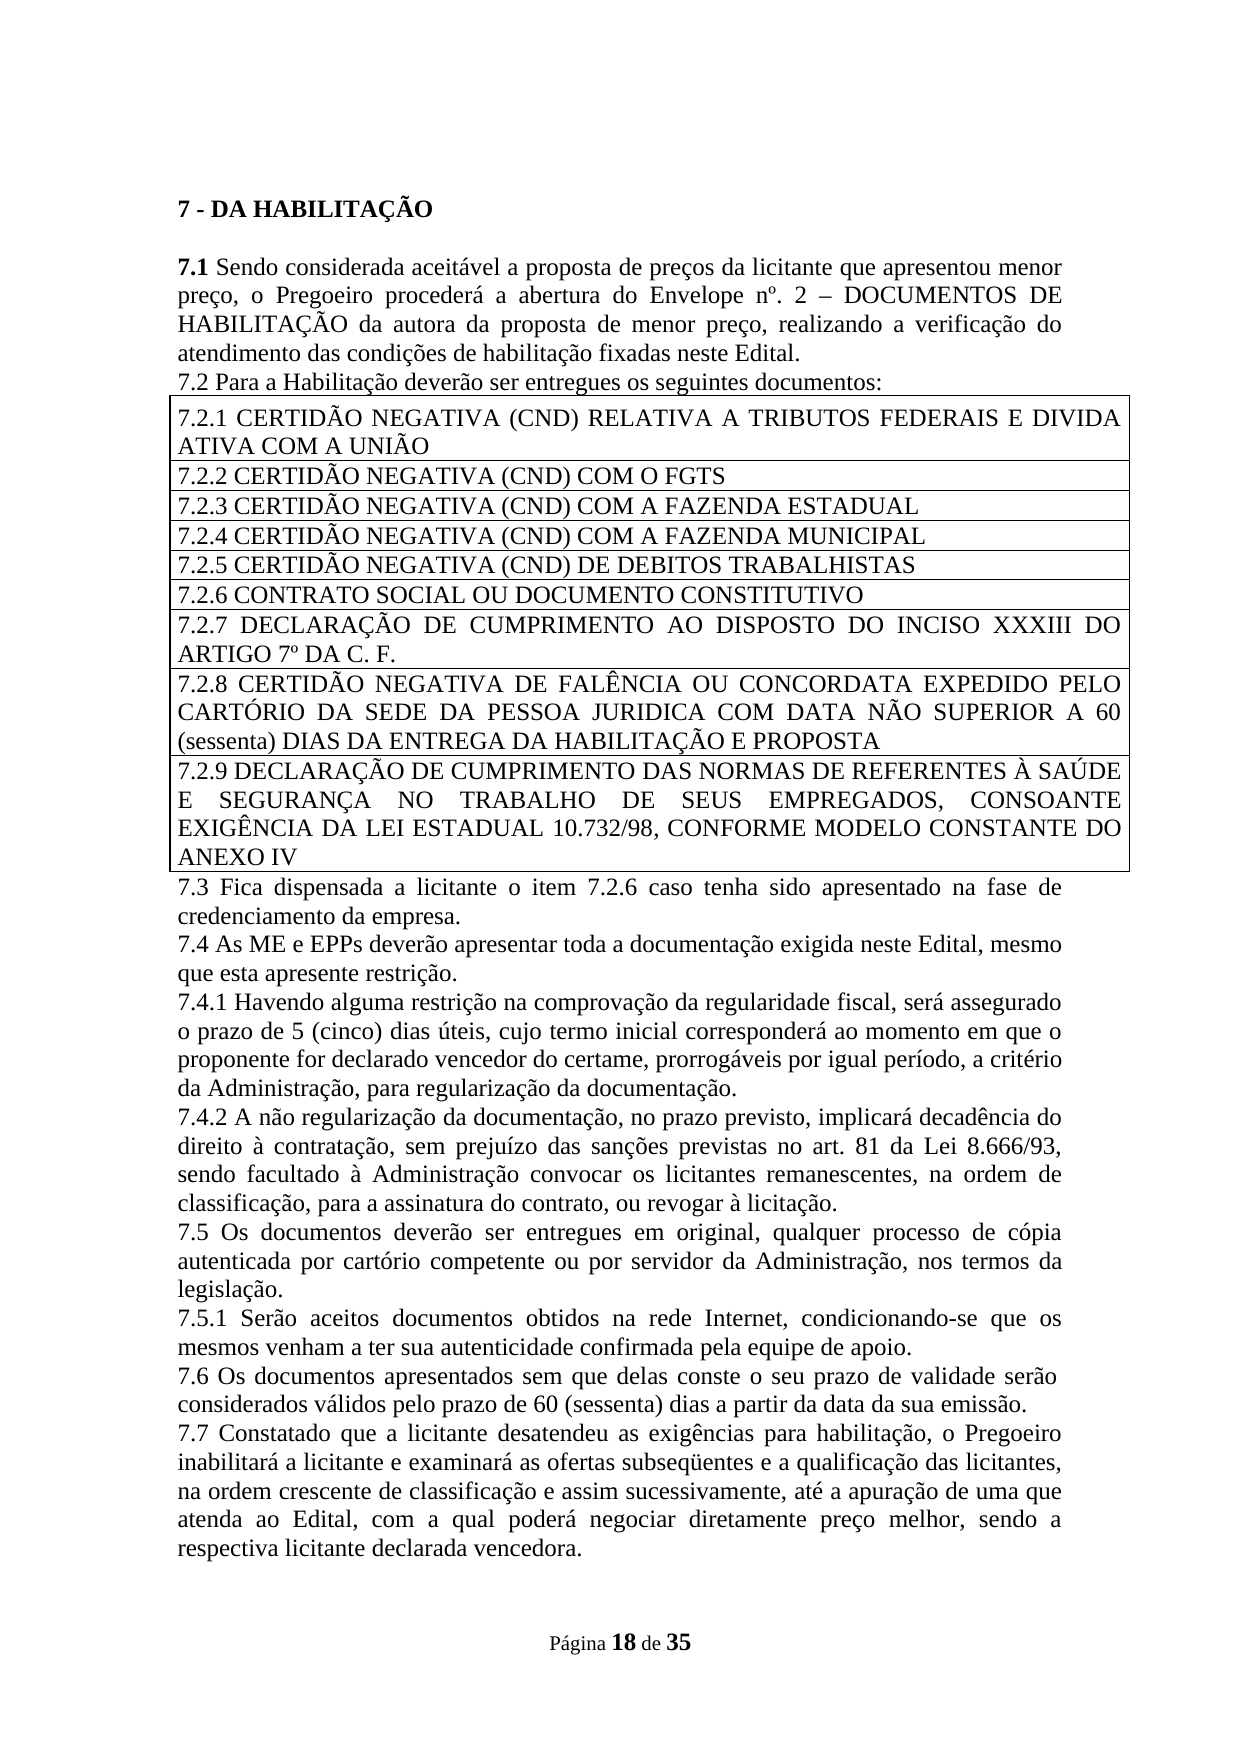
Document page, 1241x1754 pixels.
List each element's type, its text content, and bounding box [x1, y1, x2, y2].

text 7.4.1 Havendo alguma restrição na comprovação da regularidade fiscal, será assegurado o prazo de 5 (cinco) dias úteis, cujo termo inicial corresponderá ao momento em que o proponente for declarado vencedor do certame, prorrogáveis por igual período, a critério da Administração, para regularização da documentação. [177, 987, 1063, 1102]
table_cell 7.2.3 CERTIDÃO NEGATIVA (CND) COM A FAZENDA ESTADUAL [171, 491, 1129, 520]
table_cell 7.2.9 DECLARAÇÃO DE CUMPRIMENTO DAS NORMAS DE REFERENTES À SAÚDE E SEGURANÇA NO TRABALHO DE SEUS EMPREGADOS, CONSOANTE EXIGÊNCIA DA LEI ESTADUAL 10.732/98, CONFORME MODELO CONSTANTE DO ANEXO IV [171, 756, 1129, 871]
text 7 - DA HABILITAÇÃO [177, 194, 1063, 223]
text 7.5.1 Serão aceitos documentos obtidos na rede Internet, condicionando-se que os mesmos venham a ter sua autenticidade confirmada pela equipe de apoio. [177, 1303, 1063, 1361]
table_cell 7.2.2 CERTIDÃO NEGATIVA (CND) COM O FGTS [171, 461, 1129, 490]
text 7.5 Os documentos deverão ser entregues em original, qualquer processo de cópia autenticada por cartório competente ou por servidor da Administração, nos termos da legislação. [177, 1217, 1063, 1303]
text 7.7 Constatado que a licitante desatendeu as exigências para habilitação, o Pregoeiro inabilitará a licitante e examinará as ofertas subseqüentes e a qualificação das licitantes, na ordem crescente de classificação e assim sucessivamente, até a apuração de uma que atenda ao Edital, com a qual poderá negociar diretamente preço melhor, sendo a respectiva licitante declarada vencedora. [177, 1418, 1063, 1562]
table_cell 7.2.4 CERTIDÃO NEGATIVA (CND) COM A FAZENDA MUNICIPAL [171, 521, 1129, 549]
text 7.4 As ME e EPPs deverão apresentar toda a documentação exigida neste Edital, mesmo que esta apresente restrição. [177, 929, 1063, 987]
text 7.2 Para a Habilitação deverão ser entregues os seguintes documentos: [177, 367, 1063, 395]
table_cell 7.2.6 CONTRATO SOCIAL OU DOCUMENTO CONSTITUTIVO [171, 580, 1129, 609]
table_cell 7.2.7 DECLARAÇÃO DE CUMPRIMENTO AO DISPOSTO DO INCISO XXXIII DO ARTIGO 7º DA C. F. [171, 610, 1129, 668]
text 7.3 Fica dispensada a licitante o item 7.2.6 caso tenha sido apresentado na fase de credenciamento da empresa. [177, 872, 1063, 929]
text 7.6 Os documentos apresentados sem que delas conste o seu prazo de validade serão considerados válidos pelo prazo de 60 (sessenta) dias a partir da data da sua emissão. [177, 1361, 1058, 1418]
table_header 7.2.1 CERTIDÃO NEGATIVA (CND) RELATIVA A TRIBUTOS FEDERAIS E DIVIDA ATIVA COM A UNIÃO [171, 396, 1129, 460]
text 7.4.2 A não regularização da documentação, no prazo previsto, implicará decadência do direito à contratação, sem prejuízo das sanções previstas no art. 81 da Lei 8.666/93, sendo facultado à Administração convocar os licitantes remanescentes, na ordem de classificação, para a assinatura do contrato, ou revogar à licitação. [177, 1102, 1063, 1217]
table_cell 7.2.8 CERTIDÃO NEGATIVA DE FALÊNCIA OU CONCORDATA EXPEDIDO PELO CARTÓRIO DA SEDE DA PESSOA JURIDICA COM DATA NÃO SUPERIOR A 60 (sessenta) DIAS DA ENTREGA DA HABILITAÇÃO E PROPOSTA [171, 669, 1129, 755]
table_cell 7.2.5 CERTIDÃO NEGATIVA (CND) DE DEBITOS TRABALHISTAS [171, 551, 1129, 579]
text 7.1 Sendo considerada aceitável a proposta de preços da licitante que apresentou menor preço, o Pregoeiro procederá a abertura do Envelope nº. 2 – DOCUMENTOS DE HABILITAÇÃO da autora da proposta de menor preço, realizando a verificação do atendimento das condições de habilitação fixadas neste Edital. [177, 252, 1063, 367]
